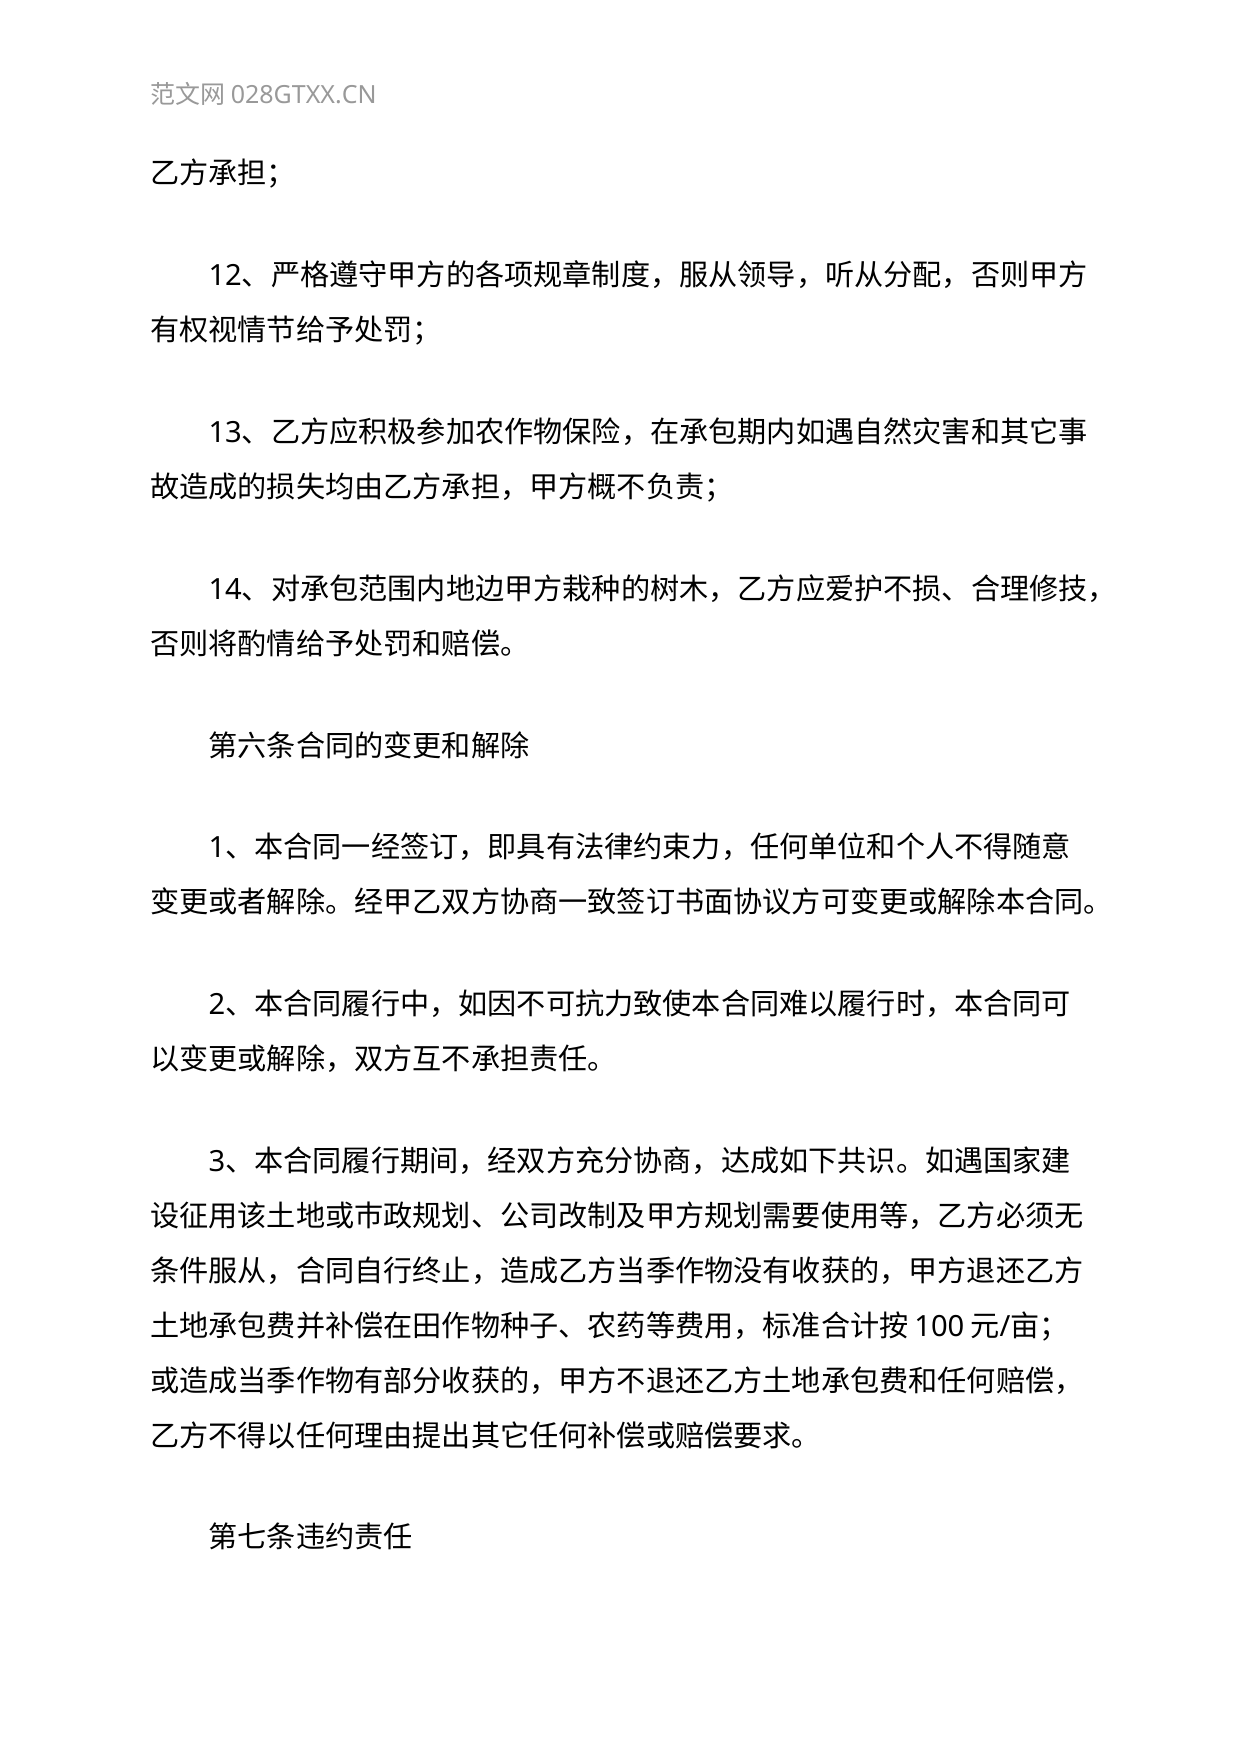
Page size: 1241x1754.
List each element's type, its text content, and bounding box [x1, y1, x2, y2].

text 3、本合同履行期间，经双方充分协商，达成如下共识。如遇国家建设征用该土地或巿政规划、公司改制及甲方规划需要使用等，乙方必须无条件服从，合同自行终止，造成乙方当季作物没有收获的，甲方退还乙方土地承包费并补偿在田作物种子、农药等费用，标准合计按100元/亩；或造成当季作物有部分收获的，甲方不退还乙方土地承包费和任何赔偿，乙方不得以任何理由提出其它任何补偿或赔偿要求。 [150, 1137, 1090, 1454]
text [150, 150, 1090, 192]
text 13、乙方应积极参加农作物保险，在承包期内如遇自然灾害和其它事故造成的损失均由乙方承担，甲方概不负责； [150, 408, 1090, 506]
text 2、本合同履行中，如因不可抗力致使本合同难以履行时，本合同可以变更或解除，双方互不承担责任。 [150, 981, 1090, 1078]
text 14、对承包范围内地边甲方栽种的树木，乙方应爱护不损、合理修技，否则将酌情给予处罚和赔偿。 [150, 565, 1090, 663]
text 1、本合同一经签订，即具有法律约束力，任何单位和个人不得随意变更或者解除。经甲乙双方协商一致签订书面协议方可变更或解除本合同。 [150, 824, 1090, 921]
text 12、严格遵守甲方的各项规章制度，服从领导，听从分配，否则甲方有权视情节给予处罚； [150, 252, 1090, 349]
text 第六条合同的变更和解除 [150, 722, 1090, 764]
text 第七条违约责任 [150, 1514, 1090, 1556]
